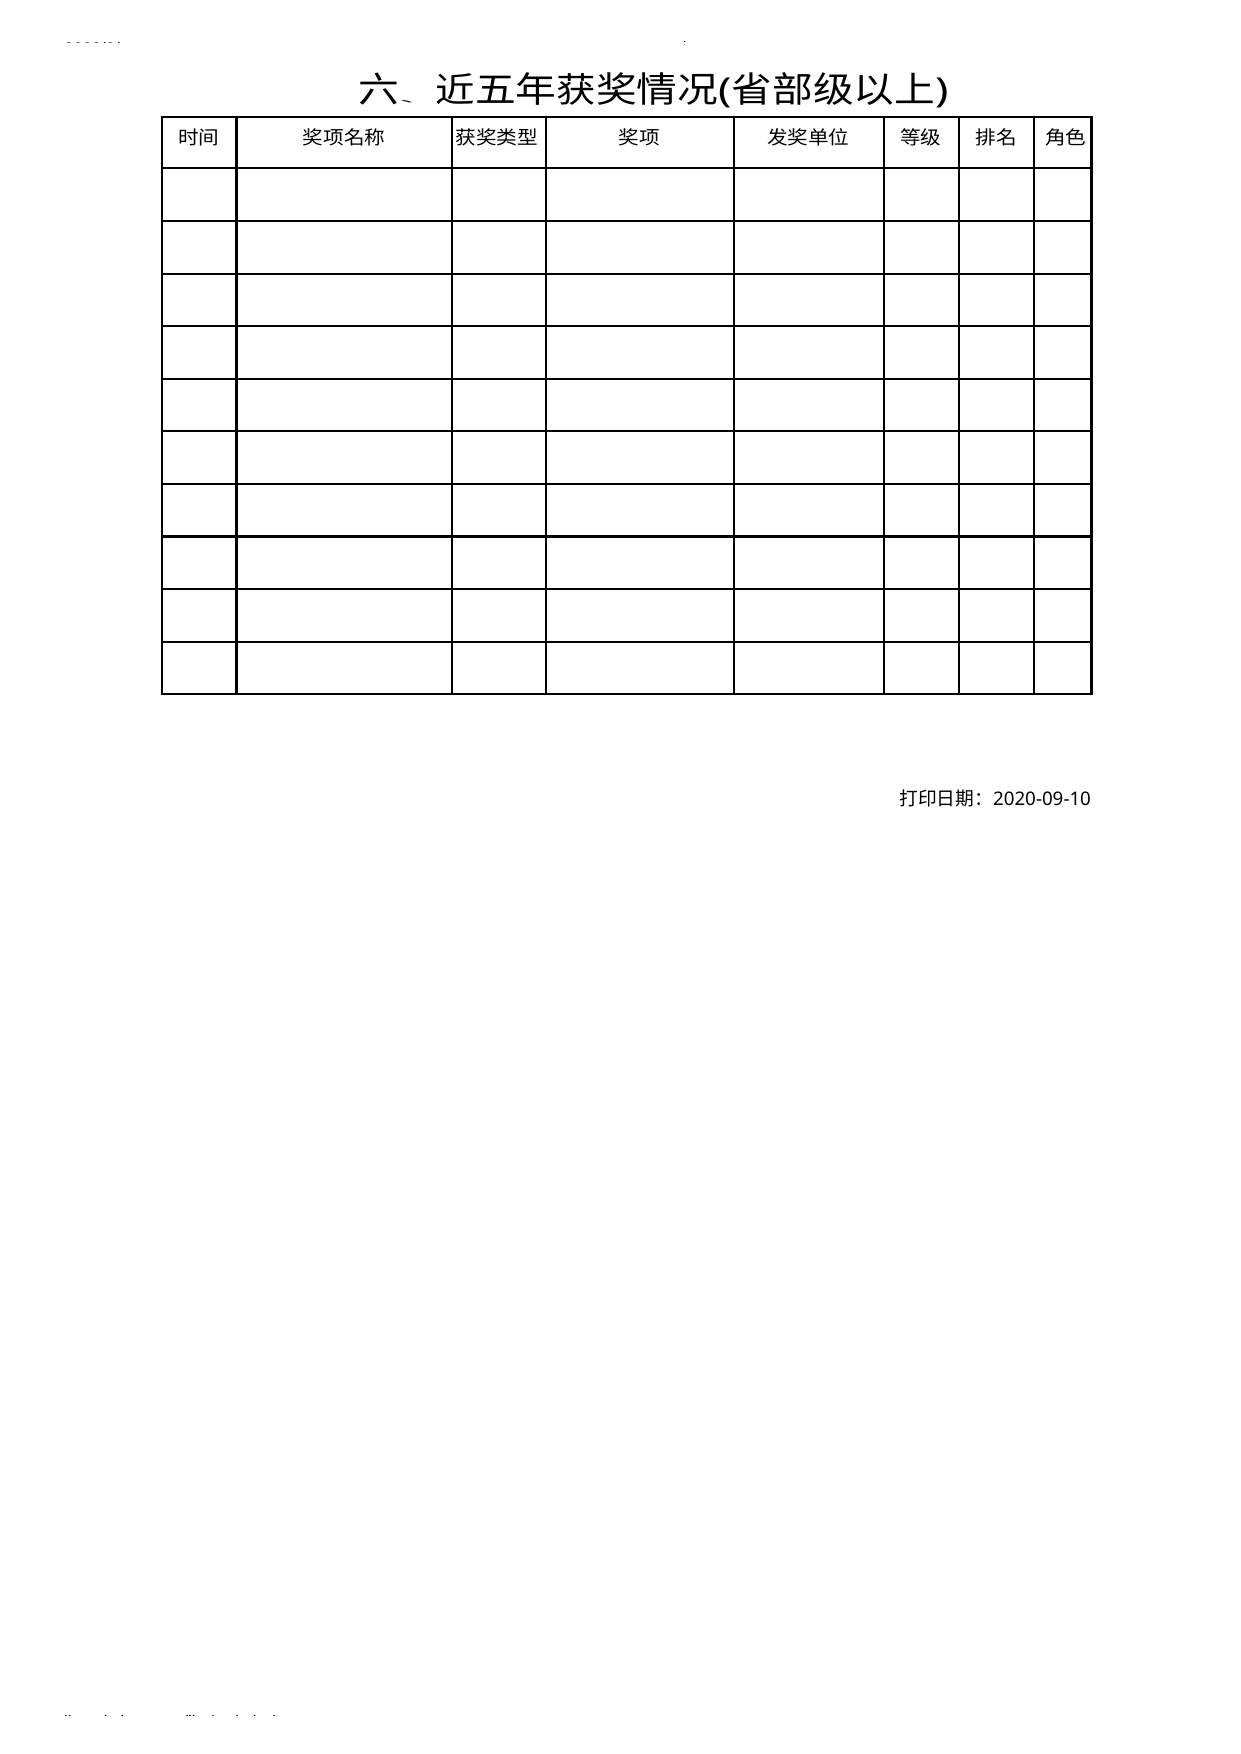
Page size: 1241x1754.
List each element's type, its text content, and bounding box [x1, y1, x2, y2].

text 打印日期：2020-09-10 [139, 783, 1091, 810]
text 六、近五年获奖情况(省部级以上) [358, 52, 1103, 116]
